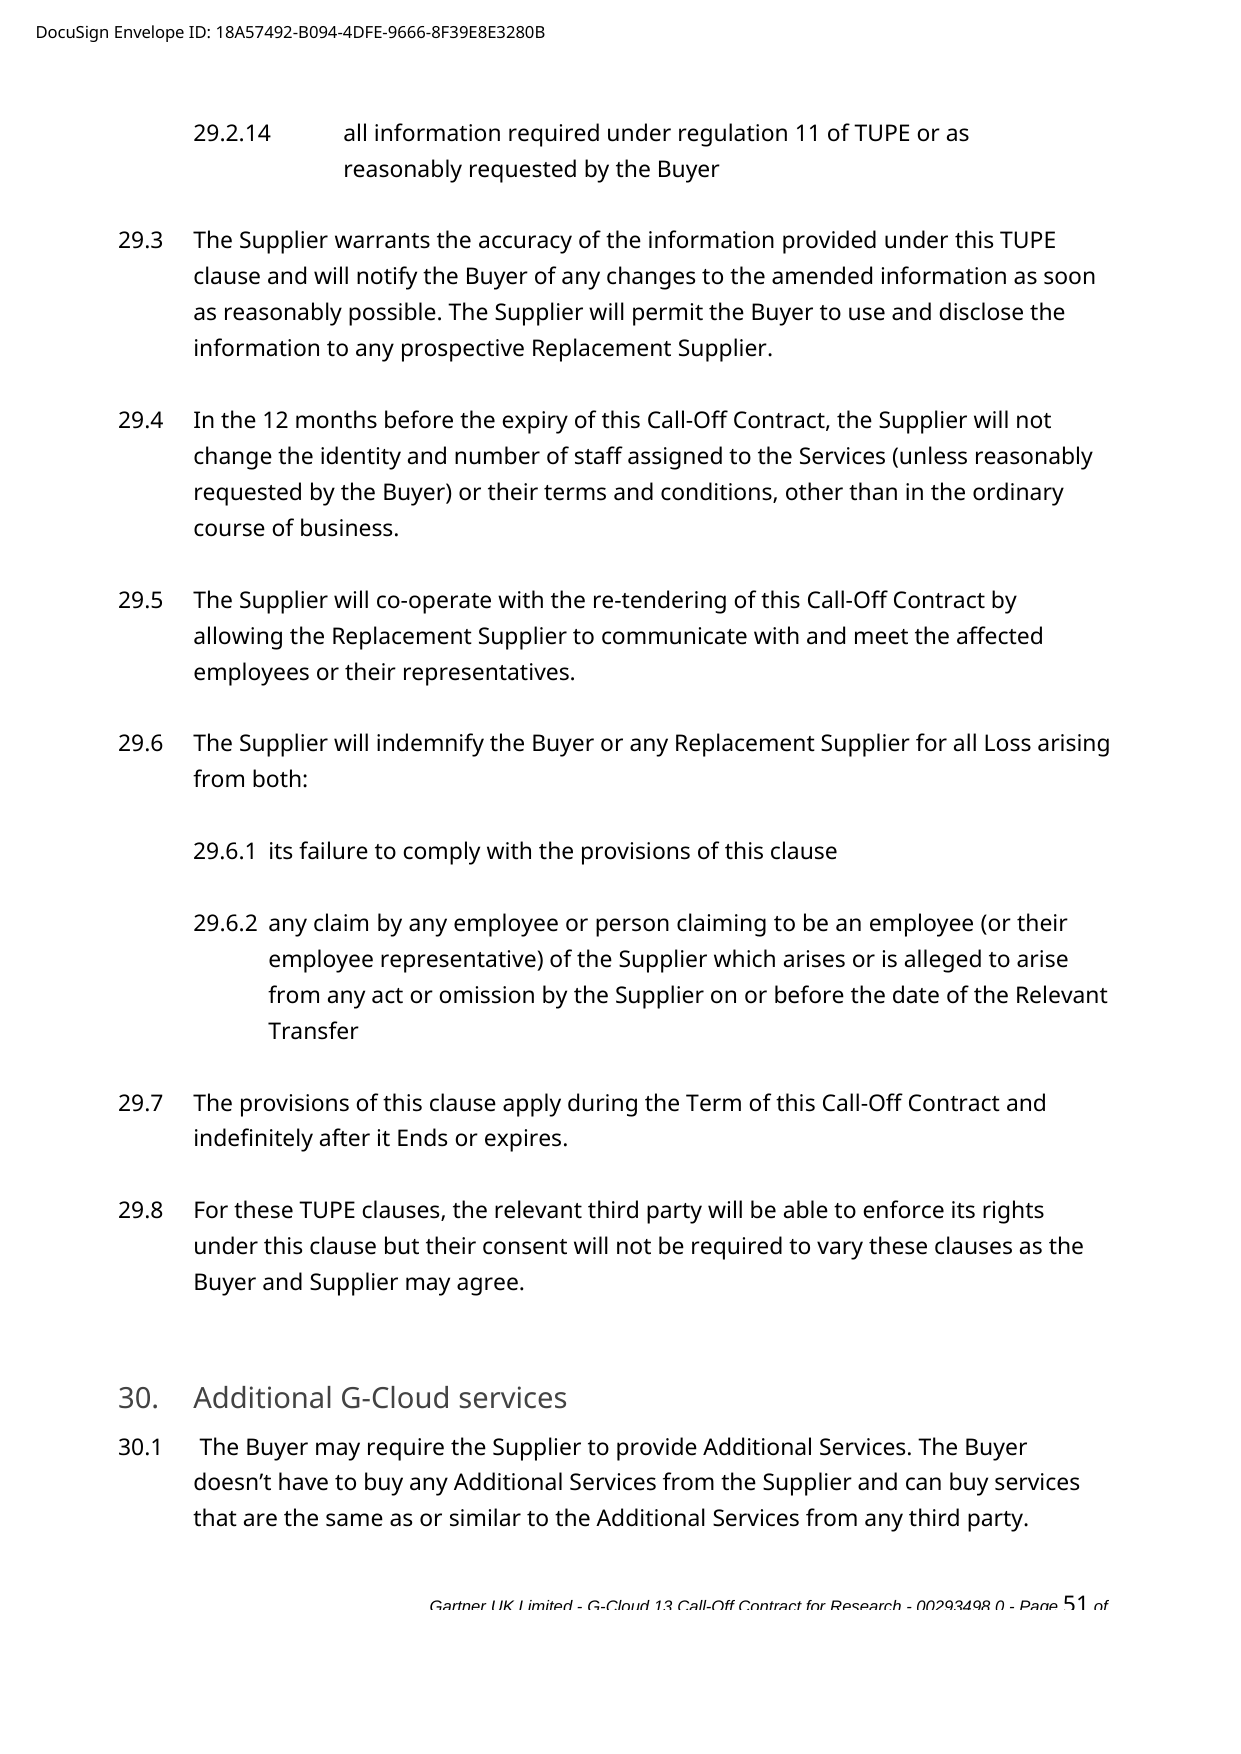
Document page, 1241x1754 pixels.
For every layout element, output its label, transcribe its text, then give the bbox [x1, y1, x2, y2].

list The Supplier will indemnify the Buyer or any Replacement Supplier for all Loss arising from both: [118, 727, 1116, 794]
list any claim by any employee or person claiming to be an employee (or their employee representative) of the Supplier which arises or is alleged to arise from any act or omission by the Supplier on or before the date of the Relevant Transfer [193, 907, 1120, 1046]
subtitle Additional G-Cloud services [118, 1378, 1173, 1417]
list For these TUPE clauses, the relevant third party will be able to enforce its rights under this clause but their consent will not be required to vary these clauses as the Buyer and Supplier may agree. [118, 1194, 1109, 1297]
list all information required under regulation 11 of TUPE or as reasonably requested by the Buyer [193, 117, 1049, 184]
list The Supplier will co-operate with the re-tendering of this Call-Off Contract by allowing the Replacement Supplier to communicate with and meet the affected employees or their representatives. [118, 584, 1095, 687]
list The Buyer may require the Supplier to provide Additional Services. The Buyer doesn’t have to buy any Additional Services from the Supplier and can buy services that are the same as or similar to the Additional Services from any third party. [118, 1430, 1081, 1533]
list In the 12 months before the expiry of this Call-Off Contract, the Supplier will not change the identity and number of staff assigned to the Services (unless reasonably requested by the Buyer) or their terms and conditions, other than in the ordinary course of business. [118, 404, 1117, 543]
list its failure to comply with the provisions of this clause [193, 835, 1173, 866]
list The Supplier warrants the accuracy of the information provided under this TUPE clause and will notify the Buyer of any changes to the amended information as soon as reasonably possible. The Supplier will permit the Buyer to use and disclose the information to any prospective Replacement Supplier. [118, 224, 1118, 363]
list The provisions of this clause apply during the Term of this Call-Off Contract and indefinitely after it Ends or expires. [118, 1086, 1115, 1154]
